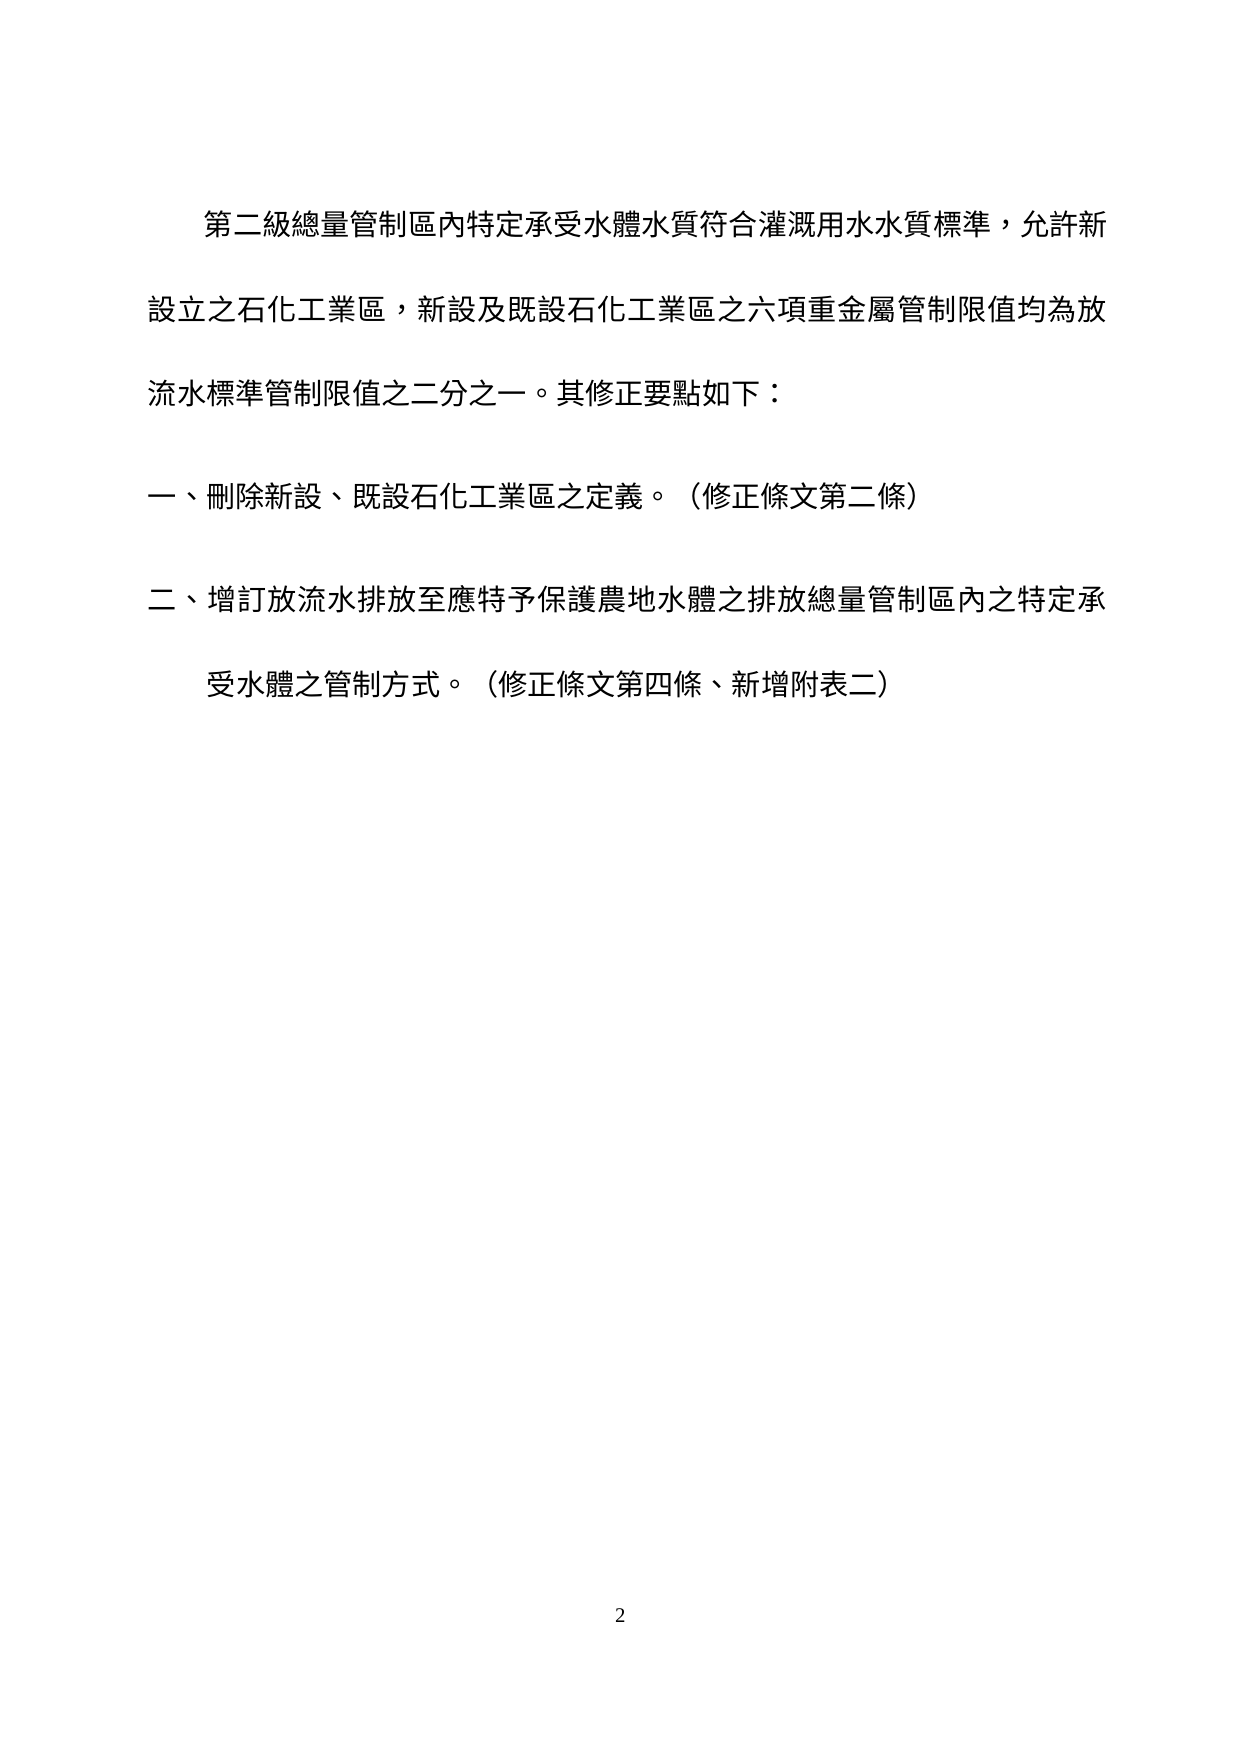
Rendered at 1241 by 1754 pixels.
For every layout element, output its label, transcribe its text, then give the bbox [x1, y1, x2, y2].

text 第二級總量管制區內特定承受水體水質符合灌溉用水水質標準，允許新設立之石化工業區，新設及既設石化工業區之六項重金屬管制限值均為放流水標準管制限值之二分之一。其修正要點如下： [148, 181, 1108, 434]
text 二、增訂放流水排放至應特予保護農地水體之排放總量管制區內之特定承受水體之管制方式。（修正條文第四條、新增附表二） [148, 556, 1108, 724]
text 一、刪除新設、既設石化工業區之定義。（修正條文第二條） [148, 453, 1108, 537]
